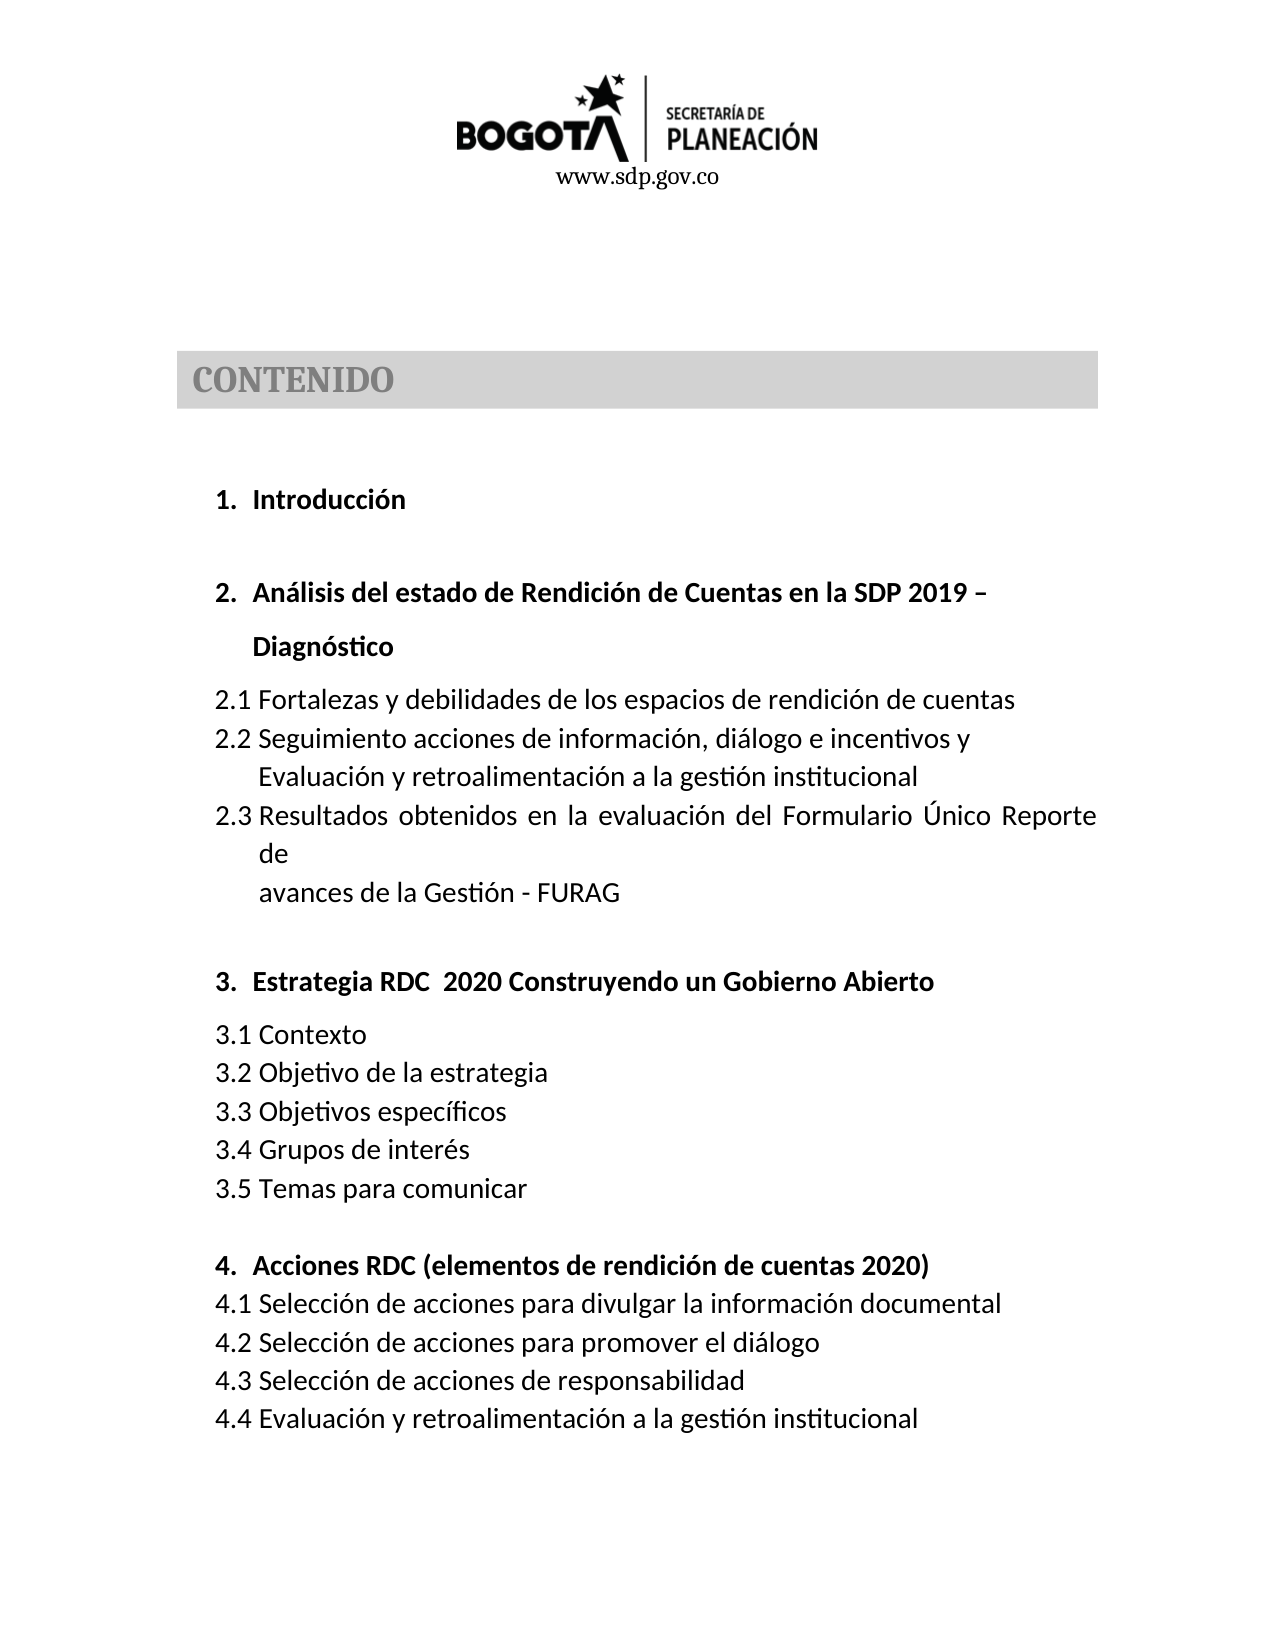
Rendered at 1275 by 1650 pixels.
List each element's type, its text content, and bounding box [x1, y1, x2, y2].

list Temas para comunicar [215, 1170, 1098, 1206]
list Análisis del estado de Rendición de Cuentas en la SDP 2019 – Diagnóstico [215, 574, 1098, 664]
list Objetivos específicos [215, 1093, 1098, 1129]
list Resultados obtenidos en la evaluación del Formulario Único Reporte de [215, 797, 1098, 871]
picture [457, 73, 818, 162]
list Estrategia RDC 2020 Construyendo un Gobierno Abierto [215, 963, 1098, 998]
list Selección de acciones de responsabilidad [215, 1362, 1098, 1398]
list Contexto [215, 1016, 1098, 1052]
list Fortalezas y debilidades de los espacios de rendición de cuentas [214, 681, 1098, 717]
list Acciones RDC (elementos de rendición de cuentas 2020) [215, 1247, 1098, 1282]
list Grupos de interés [215, 1131, 1098, 1167]
list Evaluación y retroalimentación a la gestión institucional [215, 1401, 1098, 1436]
text avances de la Gestión - FURAG [259, 874, 1098, 909]
list Selección de acciones para promover el diálogo [215, 1324, 1098, 1359]
list Selección de acciones para divulgar la información documental [215, 1285, 1098, 1321]
list Seguimiento acciones de información, diálogo e incentivos y Evaluación y retroalimentación a la gestión institucional [214, 720, 1098, 794]
list Introducción [215, 481, 1098, 517]
list Objetivo de la estrategia [215, 1054, 1098, 1090]
